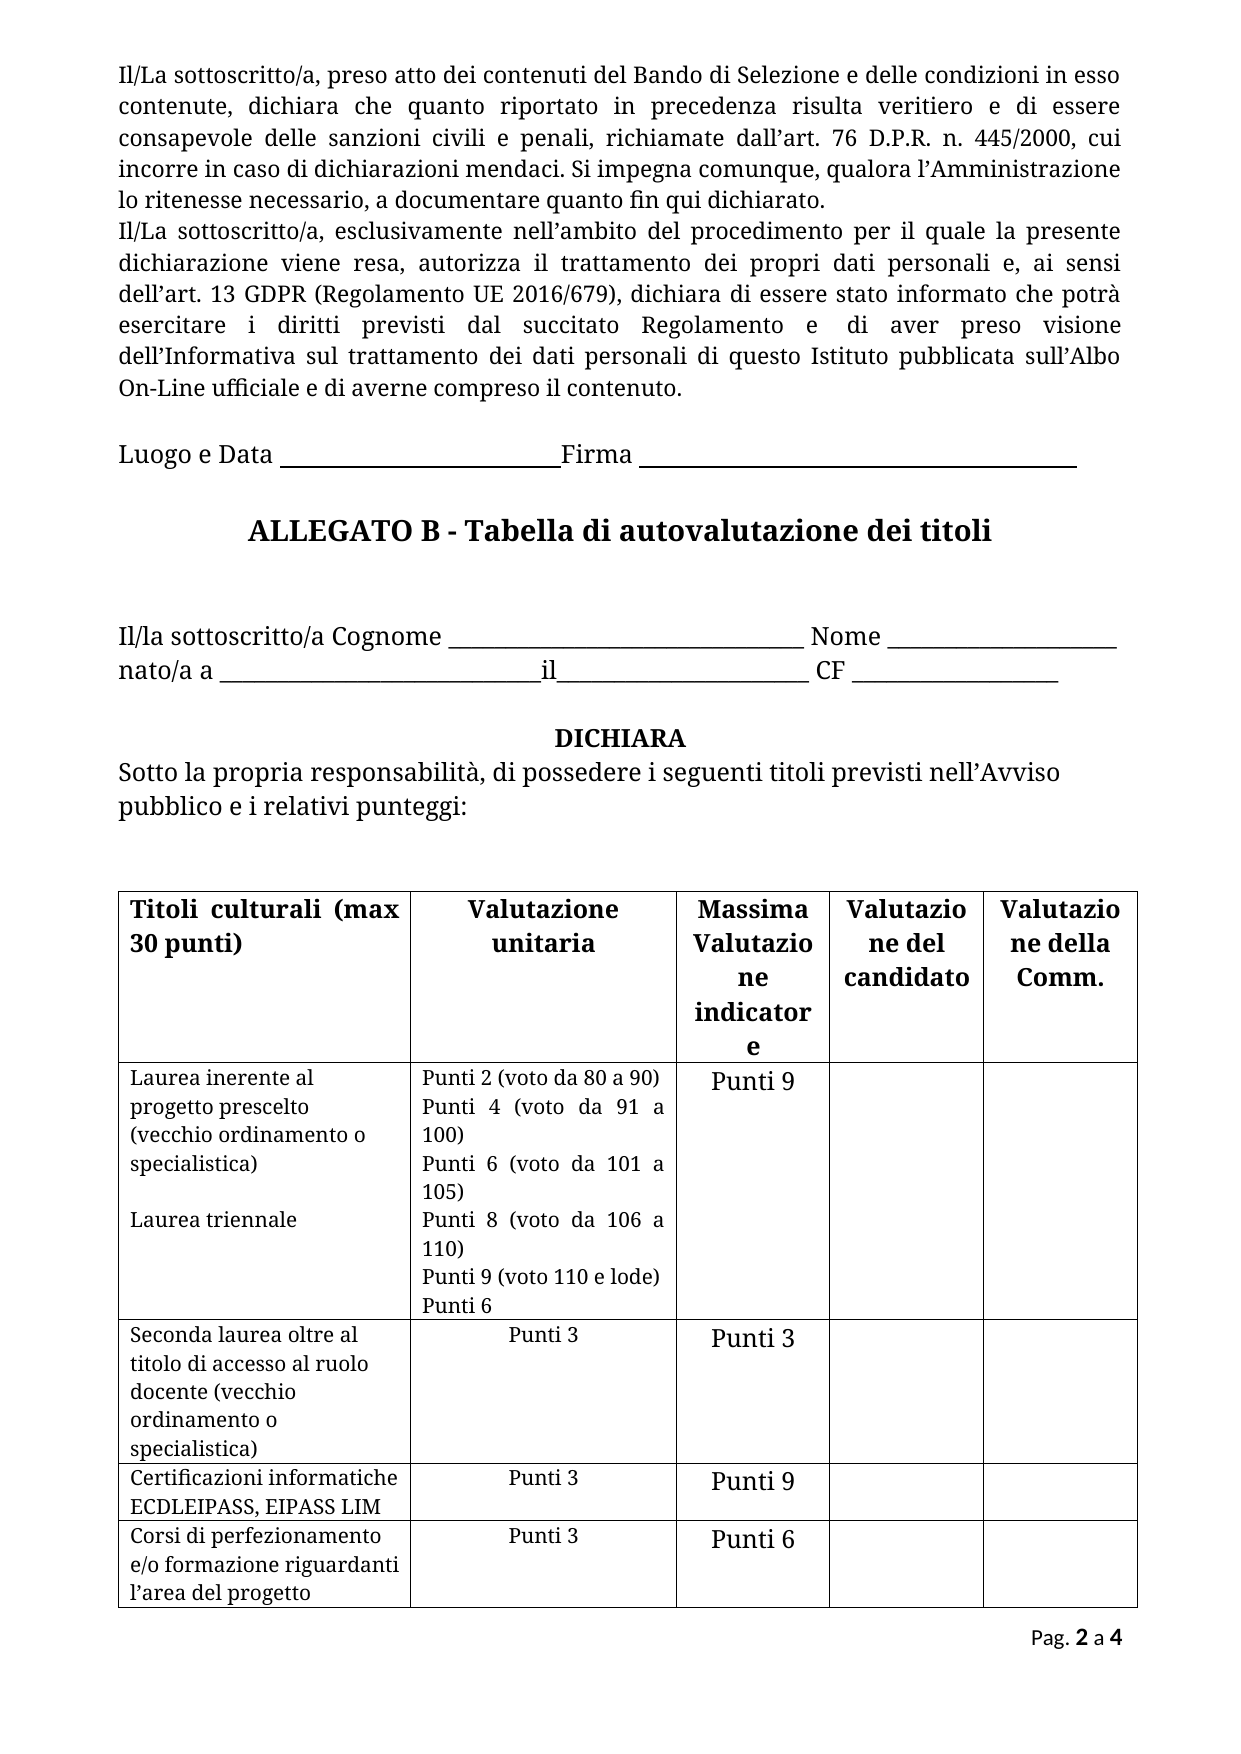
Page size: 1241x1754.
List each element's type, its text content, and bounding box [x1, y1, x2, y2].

table_cell [830, 1521, 983, 1607]
table_cell Certificazioni informatiche ECDLEIPASS, EIPASS LIM [119, 1464, 410, 1520]
table_cell Punti 3 [677, 1320, 829, 1462]
table_header Titoli culturali (max 30 punti) [119, 892, 410, 1062]
table_cell [830, 1320, 983, 1462]
table_cell Punti 3 [411, 1320, 676, 1462]
table_cell [830, 1063, 983, 1319]
table_cell Seconda laurea oltre al titolo di accesso al ruolo docente (vecchio ordinamento o specialistica) [119, 1320, 410, 1462]
table_cell [984, 1464, 1137, 1520]
table_cell [830, 1464, 983, 1520]
text nato/a a ____________________________il______________________ CF __________________ [118, 652, 1122, 687]
text Il/La sottoscritto/a, esclusivamente nell’ambito del procedimento per il quale la presente dichiarazione viene resa, autorizza il trattamento dei propri dati personali e, ai sensi dell’art. 13 GDPR (Regolamento UE 2016/679), dichiara di essere stato informato che potrà esercitare i diritti previsti dal succitato Regolamento e di aver preso visione dell’Informativa sul trattamento dei dati personali di questo Istituto pubblicata sull’Albo On-Line ufficiale e di averne compreso il contenuto. [118, 215, 1122, 403]
table_cell Punti 6 [677, 1521, 829, 1607]
table_cell [984, 1063, 1137, 1319]
table_header Valutazione unitaria [411, 892, 676, 1062]
table_cell [984, 1521, 1137, 1607]
text Il/la sottoscritto/a Cognome _______________________________ Nome ____________________ [118, 618, 1122, 652]
table_cell Laurea inerente al progetto prescelto (vecchio ordinamento o specialistica) Laurea triennale [119, 1063, 410, 1319]
text DICHIARA [118, 721, 1122, 755]
table_header Massima Valutazione indicatore [677, 892, 829, 1062]
text Il/La sottoscritto/a, preso atto dei contenuti del Bando di Selezione e delle condizioni in esso contenute, dichiara che quanto riportato in precedenza risulta veritiero e di essere consapevole delle sanzioni civili e penali, richiamate dall’art. 76 D.P.R. n. 445/2000, cui incorre in caso di dichiarazioni mendaci. Si impegna comunque, qualora l’Amministrazione lo ritenesse necessario, a documentare quanto fin qui dichiarato. [118, 59, 1122, 215]
table_cell Punti 9 [677, 1464, 829, 1520]
list ALLEGATO B - Tabella di autovalutazione dei titoli [118, 511, 1122, 550]
table_cell Punti 3 [411, 1521, 676, 1607]
table_cell Punti 9 [677, 1063, 829, 1319]
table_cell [119, 1521, 410, 1607]
text Sotto la propria responsabilità, di possedere i seguenti titoli previsti nell’Avviso pubblico e i relativi punteggi: [118, 755, 1122, 823]
text Luogo e Data Firma [118, 437, 1122, 471]
table_cell Punti 3 [411, 1464, 676, 1520]
table_header Valutazione della Comm. [984, 892, 1137, 1062]
table_cell [984, 1320, 1137, 1462]
table_header Valutazione del candidato [830, 892, 983, 1062]
table_cell Punti 2 (voto da 80 a 90) Punti 4 (voto da 91 a 100) Punti 6 (voto da 101 a 105) Punti 8 (voto da 106 a 110) Punti 9 (voto 110 e lode) Punti 6 [411, 1063, 676, 1319]
